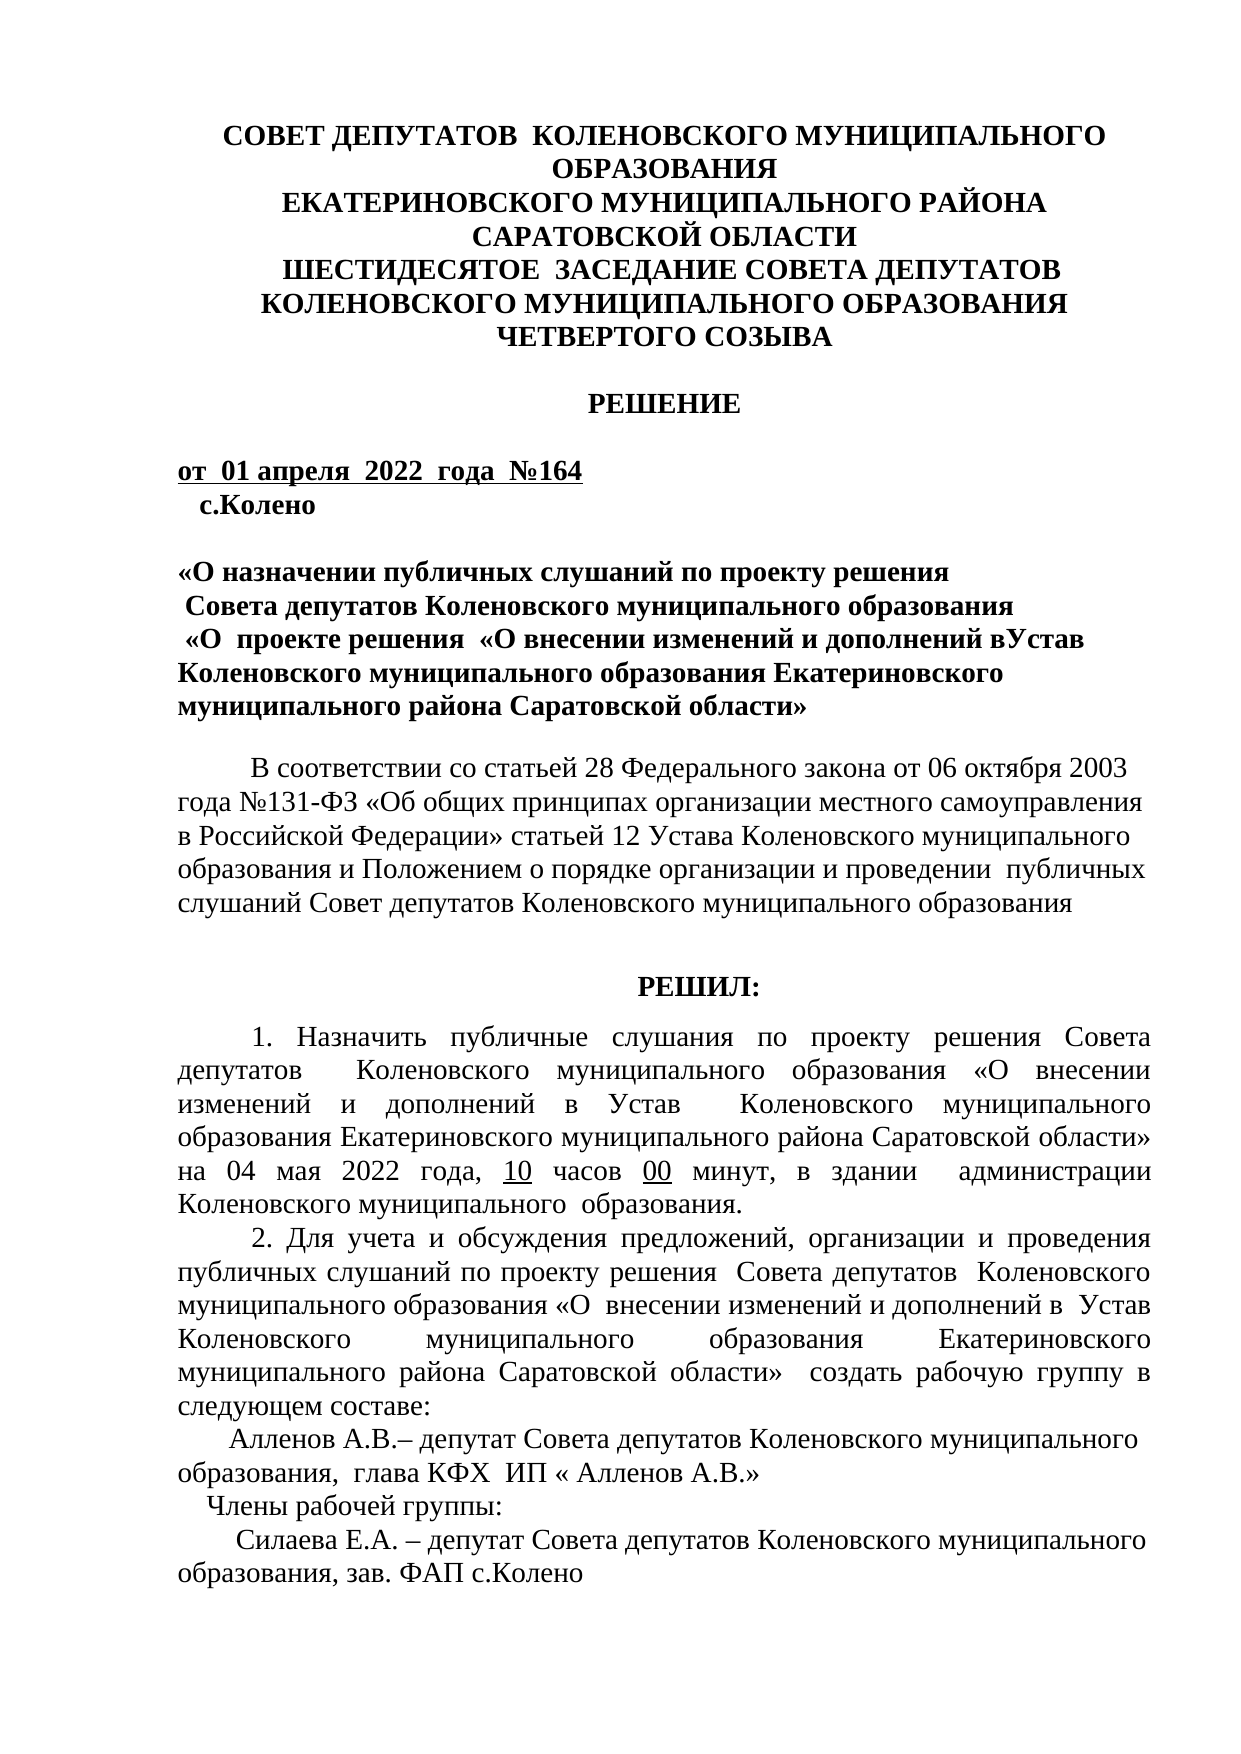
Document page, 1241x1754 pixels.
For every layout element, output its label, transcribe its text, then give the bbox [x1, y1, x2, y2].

text В соответствии со статьей 28 Федерального закона от 06 октября 2003 года №131-ФЗ «Об общих принципах организации местного самоуправления в Российской Федерации» статьей 12 Устава Коленовского муниципального образования и Положением о порядке организации и проведении публичных слушаний Совет депутатов Коленовского муниципального образования [177, 751, 1152, 918]
text Алленов А.В.– депутат Совета депутатов Коленовского муниципального образования, глава КФХ ИП « Алленов А.В.» [177, 1421, 1152, 1488]
text Силаева Е.А. – депутат Совета депутатов Коленовского муниципального образования, зав. ФАП с.Колено [177, 1522, 1152, 1589]
text 1. Назначить публичные слушания по проекту решения Совета депутатов Коленовского муниципального образования «О внесении изменений и дополнений в Устав Коленовского муниципального образования Екатериновского муниципального района Саратовской области» на 04 мая 2022 года, 10 часов 00 минут, в здании администрации Коленовского муниципального образования. [177, 1019, 1152, 1220]
text Совета депутатов Коленовского муниципального образования [177, 588, 1152, 621]
text ШЕСТИДЕСЯТОЕ ЗАСЕДАНИЕ СОВЕТА ДЕПУТАТОВ КОЛЕНОВСКОГО МУНИЦИПАЛЬНОГО ОБРАЗОВАНИЯ ЧЕТВЕРТОГО СОЗЫВА [177, 252, 1152, 353]
text от 01 апреля 2022 года №164 [177, 453, 1152, 487]
text Члены рабочей группы: [177, 1488, 1152, 1522]
text с.Колено [177, 487, 1152, 521]
text «О проекте решения «О внесении изменений и дополнений вУстав Коленовского муниципального образования Екатериновского муниципального района Саратовской области» [177, 621, 1152, 722]
text 2. Для учета и обсуждения предложений, организации и проведения публичных слушаний по проекту решения Совета депутатов Коленовского муниципального образования «О внесении изменений и дополнений в Устав Коленовского муниципального образования Екатериновского муниципального района Саратовской области» создать рабочую группу в следующем составе: [177, 1220, 1152, 1421]
text «О назначении публичных слушаний по проекту решения [177, 554, 1152, 588]
text РЕШЕНИЕ [177, 386, 1152, 420]
text СОВЕТ ДЕПУТАТОВ КОЛЕНОВСКОГО МУНИЦИПАЛЬНОГО ОБРАЗОВАНИЯ [177, 118, 1152, 185]
text ЕКАТЕРИНОВСКОГО МУНИЦИПАЛЬНОГО РАЙОНА САРАТОВСКОЙ ОБЛАСТИ [177, 185, 1152, 252]
text РЕШИЛ: [177, 969, 1147, 1002]
